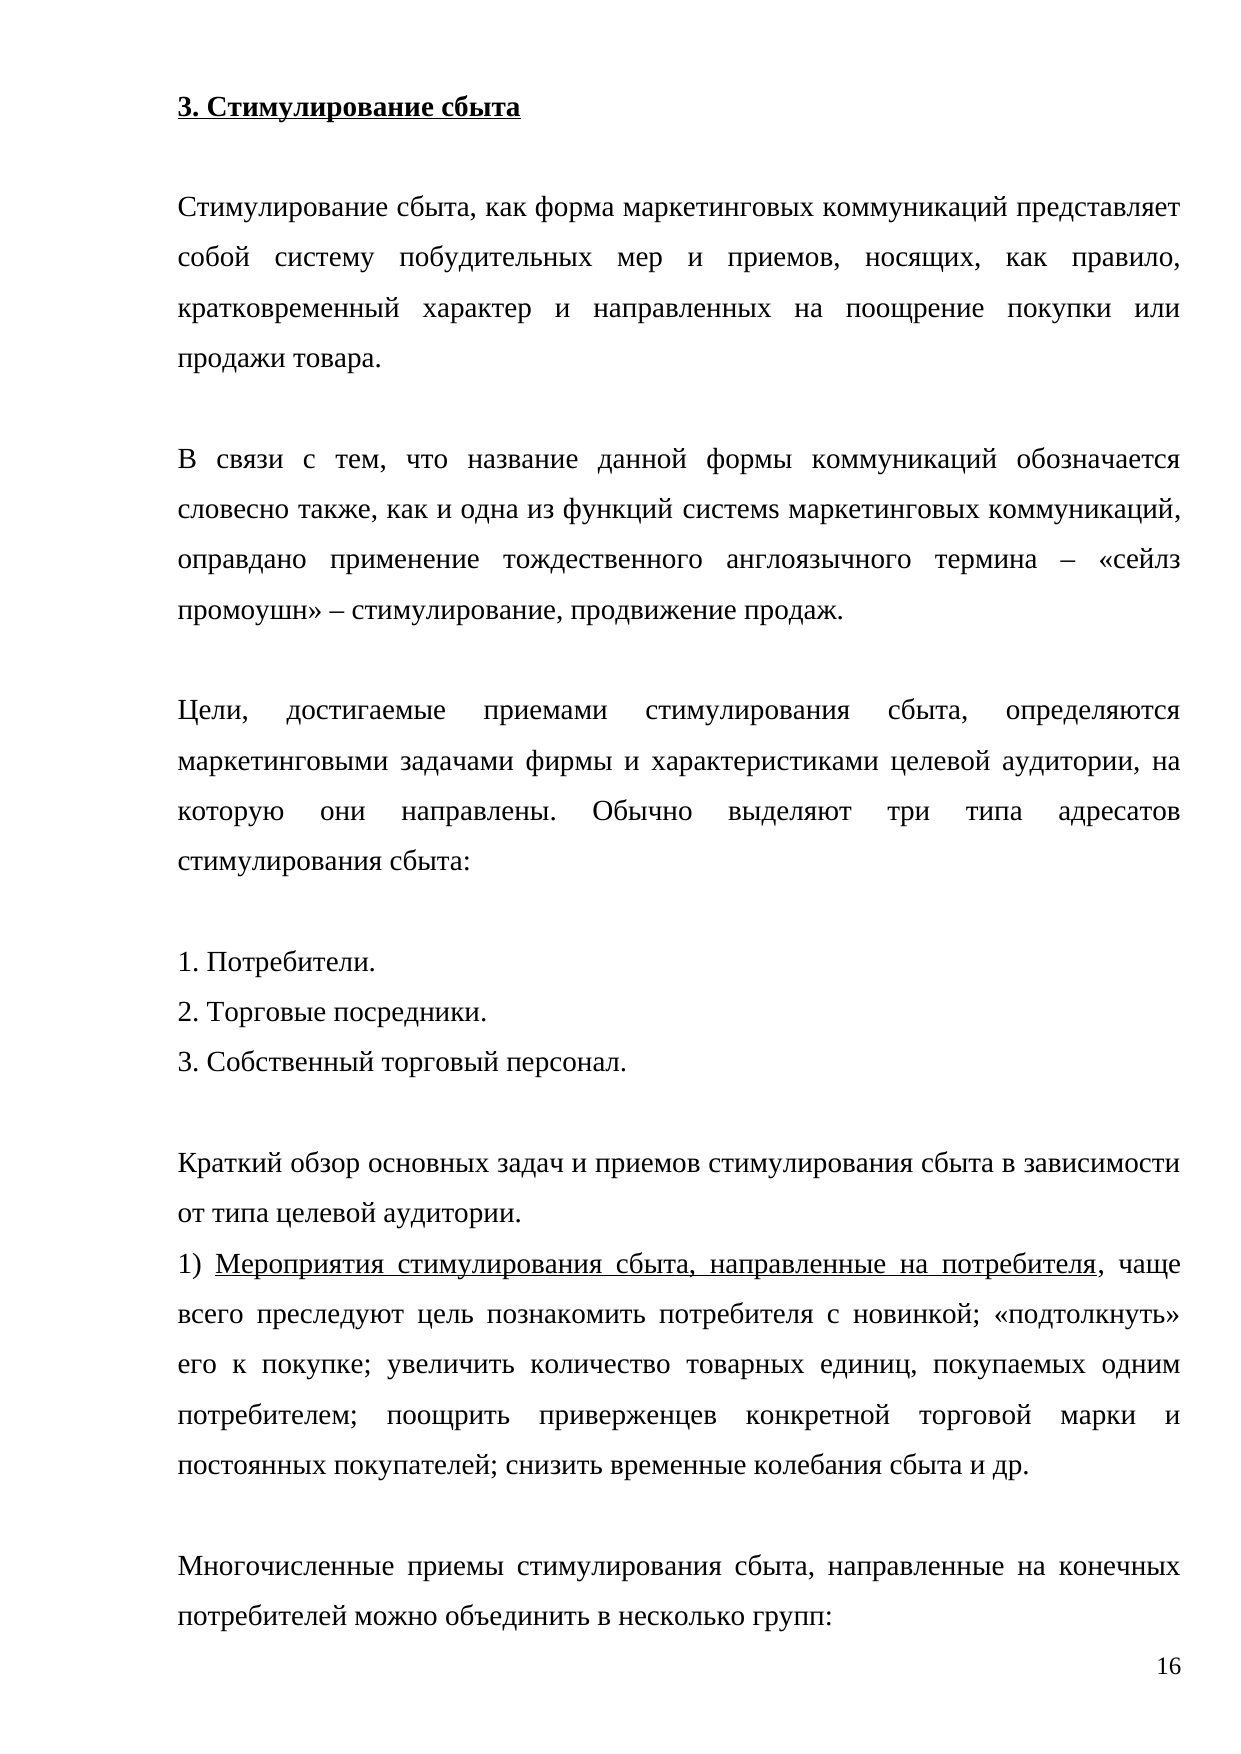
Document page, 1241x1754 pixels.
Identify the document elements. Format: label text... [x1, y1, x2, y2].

text В связи с тем, что название данной формы коммуникаций обозначается словесно также, как и одна из функций cистемs маркетинговых коммуникаций, оправдано применение тождественного англоязычного термина – «сейлз промоушн» – стимулирование, продвижение продаж. [177, 441, 1181, 625]
text 3. Собственный торговый персонал. [177, 1044, 1181, 1078]
text 1. Потребители. [177, 944, 1181, 977]
text Краткий обзор основных задач и приемов стимулирования сбыта в зависимости от типа целевой аудитории. [177, 1145, 1181, 1229]
text 3. Стимулирование сбыта [177, 89, 1181, 122]
text Многочисленные приемы стимулирования сбыта, направленные на конечных потребителей можно объединить в несколько групп: [177, 1548, 1181, 1632]
text 1) Мероприятия стимулирования сбыта, направленные на потребителя, чаще всего преследуют цель познакомить потребителя с новинкой; «подтолкнуть» его к покупке; увеличить количество товарных единиц, покупаемых одним потребителем; поощрить приверженцев конкретной торговой марки и постоянных покупателей; снизить временные колебания сбыта и др. [177, 1246, 1181, 1481]
text 2. Торговые посредники. [177, 994, 1181, 1028]
text Цели, достигаемые приемами стимулирования сбыта, определяются маркетинговыми задачами фирмы и характеристиками целевой аудитории, на которую они направлены. Обычно выделяют три типа адресатов стимулирования сбыта: [177, 692, 1181, 877]
text Стимулирование сбыта, как форма маркетинговых коммуникаций представляет собой систему побудительных мер и приемов, носящих, как правило, кратковременный характер и направленных на поощрение покупки или продажи товара. [177, 189, 1181, 374]
